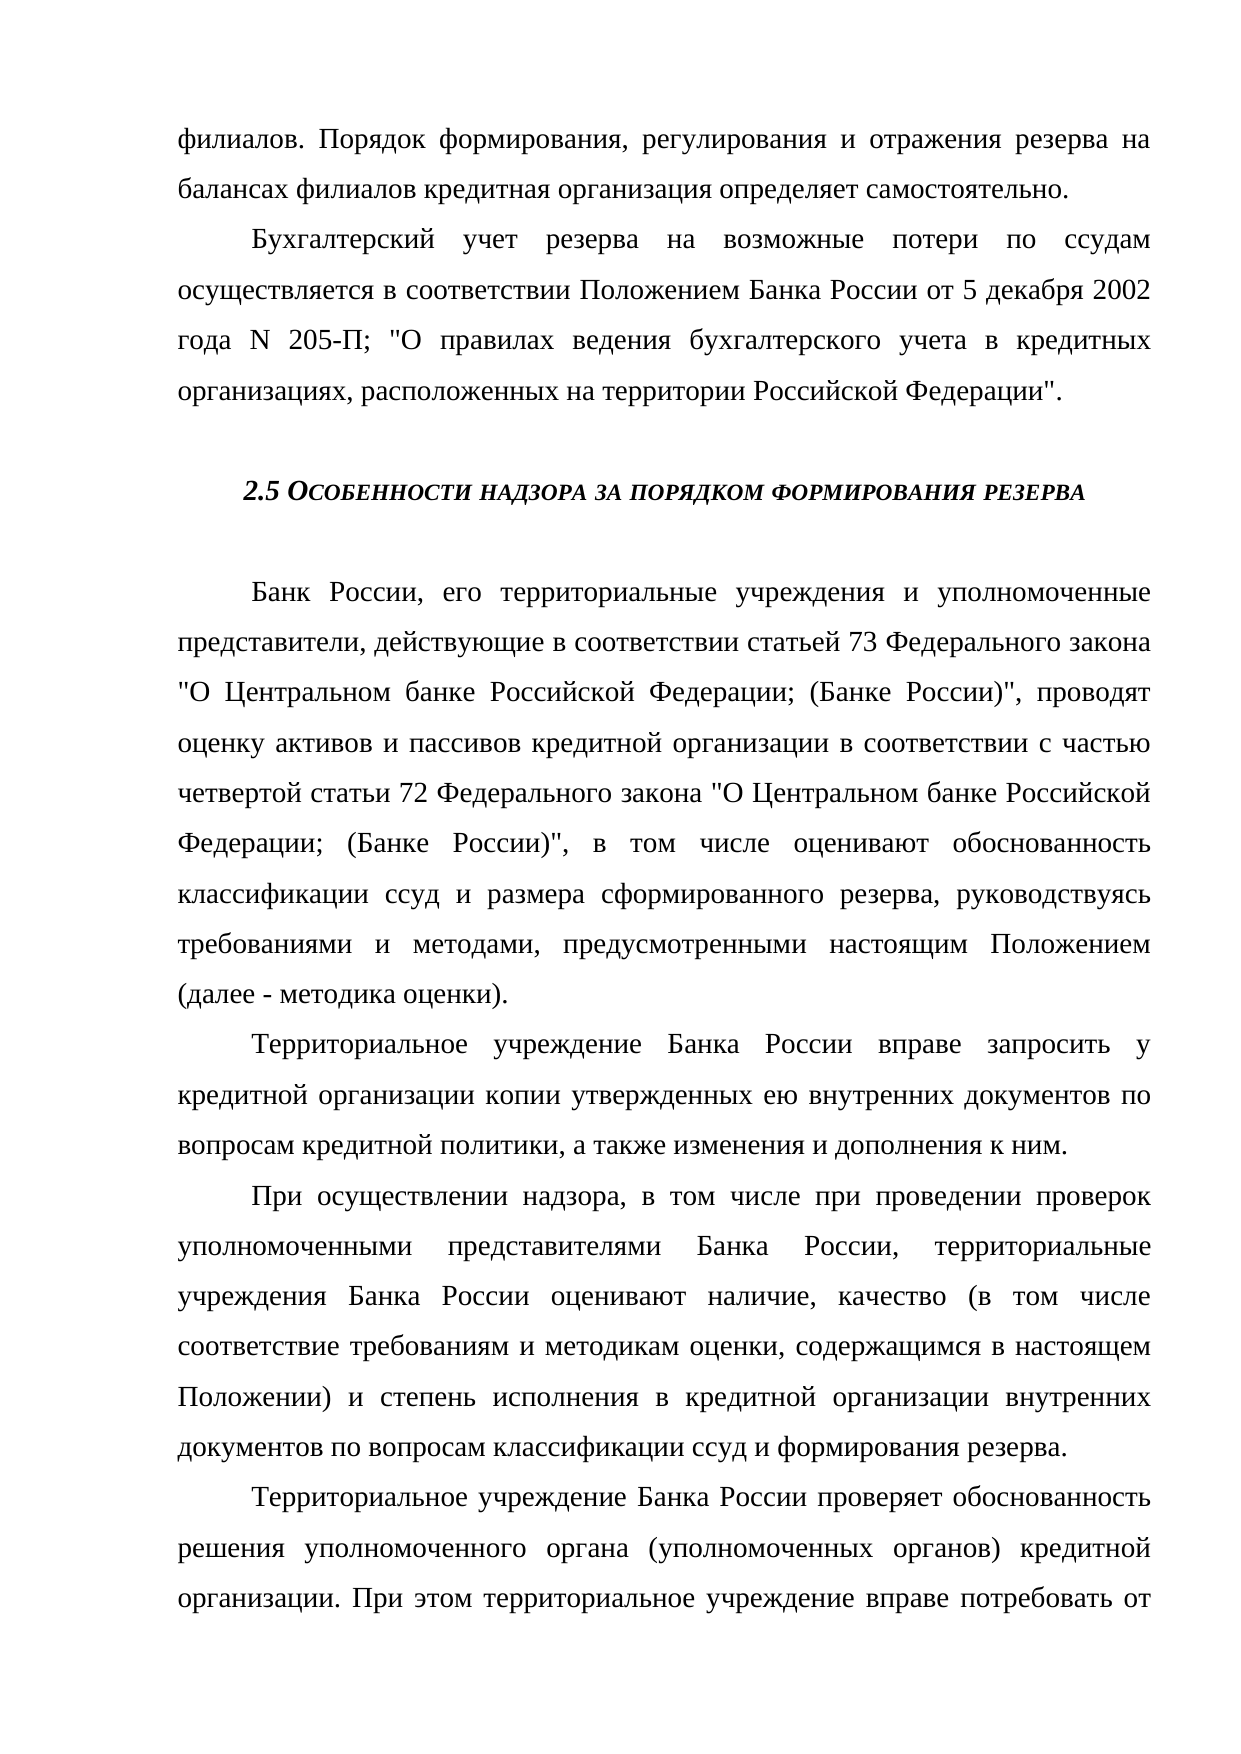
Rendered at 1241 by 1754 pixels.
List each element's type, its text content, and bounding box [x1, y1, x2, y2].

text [177, 1479, 1152, 1614]
text При осуществлении надзора, в том числе при проведении проверок уполномоченными представителями Банка России, территориальные учреждения Банка России оценивают наличие, качество (в том числе соответствие требованиям и методикам оценки, содержащимся в настоящем Положении) и степень исполнения в кредитной организации внутренних документов по вопросам классификации ссуд и формирования резерва. [177, 1178, 1152, 1463]
text Банк России, его территориальные учреждения и уполномоченные представители, действующие в соответствии статьей 73 Федерального закона "О Центральном банке Российской Федерации; (Банке России)", проводят оценку активов и пассивов кредитной организации в соответствии с частью четвертой статьи 72 Федерального закона "О Центральном банке Российской Федерации; (Банке России)", в том числе оценивают обоснованность классификации ссуд и размера сформированного резерва, руководствуясь требованиями и методами, предусмотренными настоящим Положением (далее - методика оценки). [177, 574, 1152, 1010]
subtitle 2.5 Особенности надзора за порядком формирования резерва [177, 473, 1152, 507]
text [177, 121, 1152, 205]
text Бухгалтерский учет резерва на возможные потери по ссудам осуществляется в соответствии Положением Банка России от 5 декабря 2002 года N 205-П; "О правилах ведения бухгалтерского учета в кредитных организациях, расположенных на территории Российской Федерации". [177, 222, 1152, 406]
text Территориальное учреждение Банка России вправе запросить у кредитной организации копии утвержденных ею внутренних документов по вопросам кредитной политики, а также изменения и дополнения к ним. [177, 1027, 1152, 1161]
